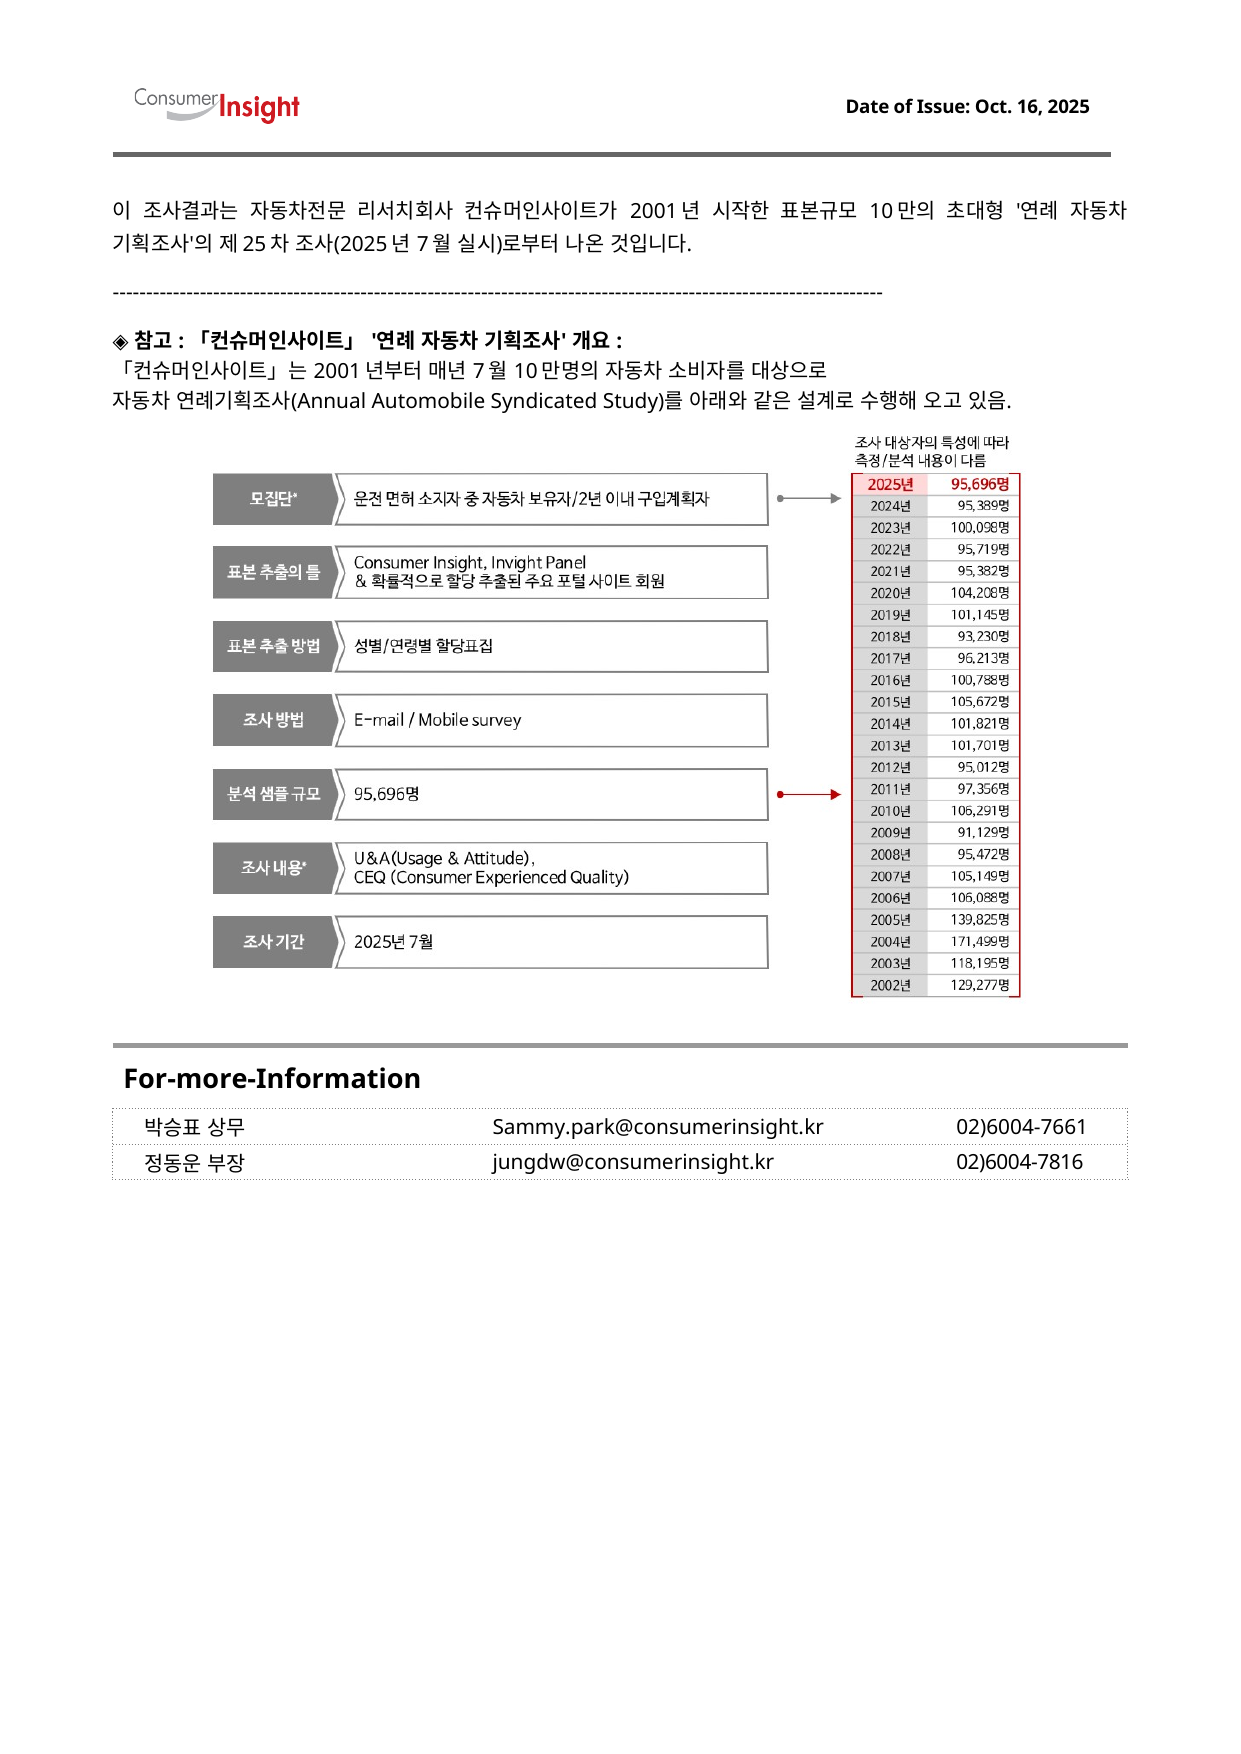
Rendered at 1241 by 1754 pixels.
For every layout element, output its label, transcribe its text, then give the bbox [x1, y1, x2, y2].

text 자동차 연례기획조사(Annual Automobile Syndicated Study)를 아래와 같은 설계로 수행해 오고 있음. [112, 385, 1128, 415]
text 이 조사결과는 자동차전문 리서치회사 컨슈머인사이트가 2001년 시작한 표본규모 10만의 초대형 '연례 자동차 기획조사'의 제25차 조사(2025년 7월 실시)로부터 나온 것입니다. [112, 195, 1128, 258]
picture [134, 88, 300, 124]
text ◈ 참고 : 「컨슈머인사이트」 '연례 자동차 기획조사' 개요 : [112, 324, 1128, 354]
text 「컨슈머인사이트」는 2001년부터 매년 7월 10만명의 자동차 소비자를 대상으로 [112, 354, 1128, 385]
picture [190, 415, 1050, 1015]
table_header For-more-Information [113, 1048, 1128, 1108]
table_cell 02)6004-7661 [925, 1108, 1128, 1144]
table_cell Sammy.park@consumerinsight.kr [482, 1108, 924, 1144]
table_cell 정동운 부장 [113, 1144, 482, 1179]
table_cell 박승표 상무 [113, 1108, 482, 1144]
text ------------------------------------------------------------------------------------------------------------------- [112, 277, 1128, 305]
table_cell 02)6004-7816 [925, 1144, 1128, 1179]
table_cell jungdw@consumerinsight.kr [482, 1144, 924, 1179]
